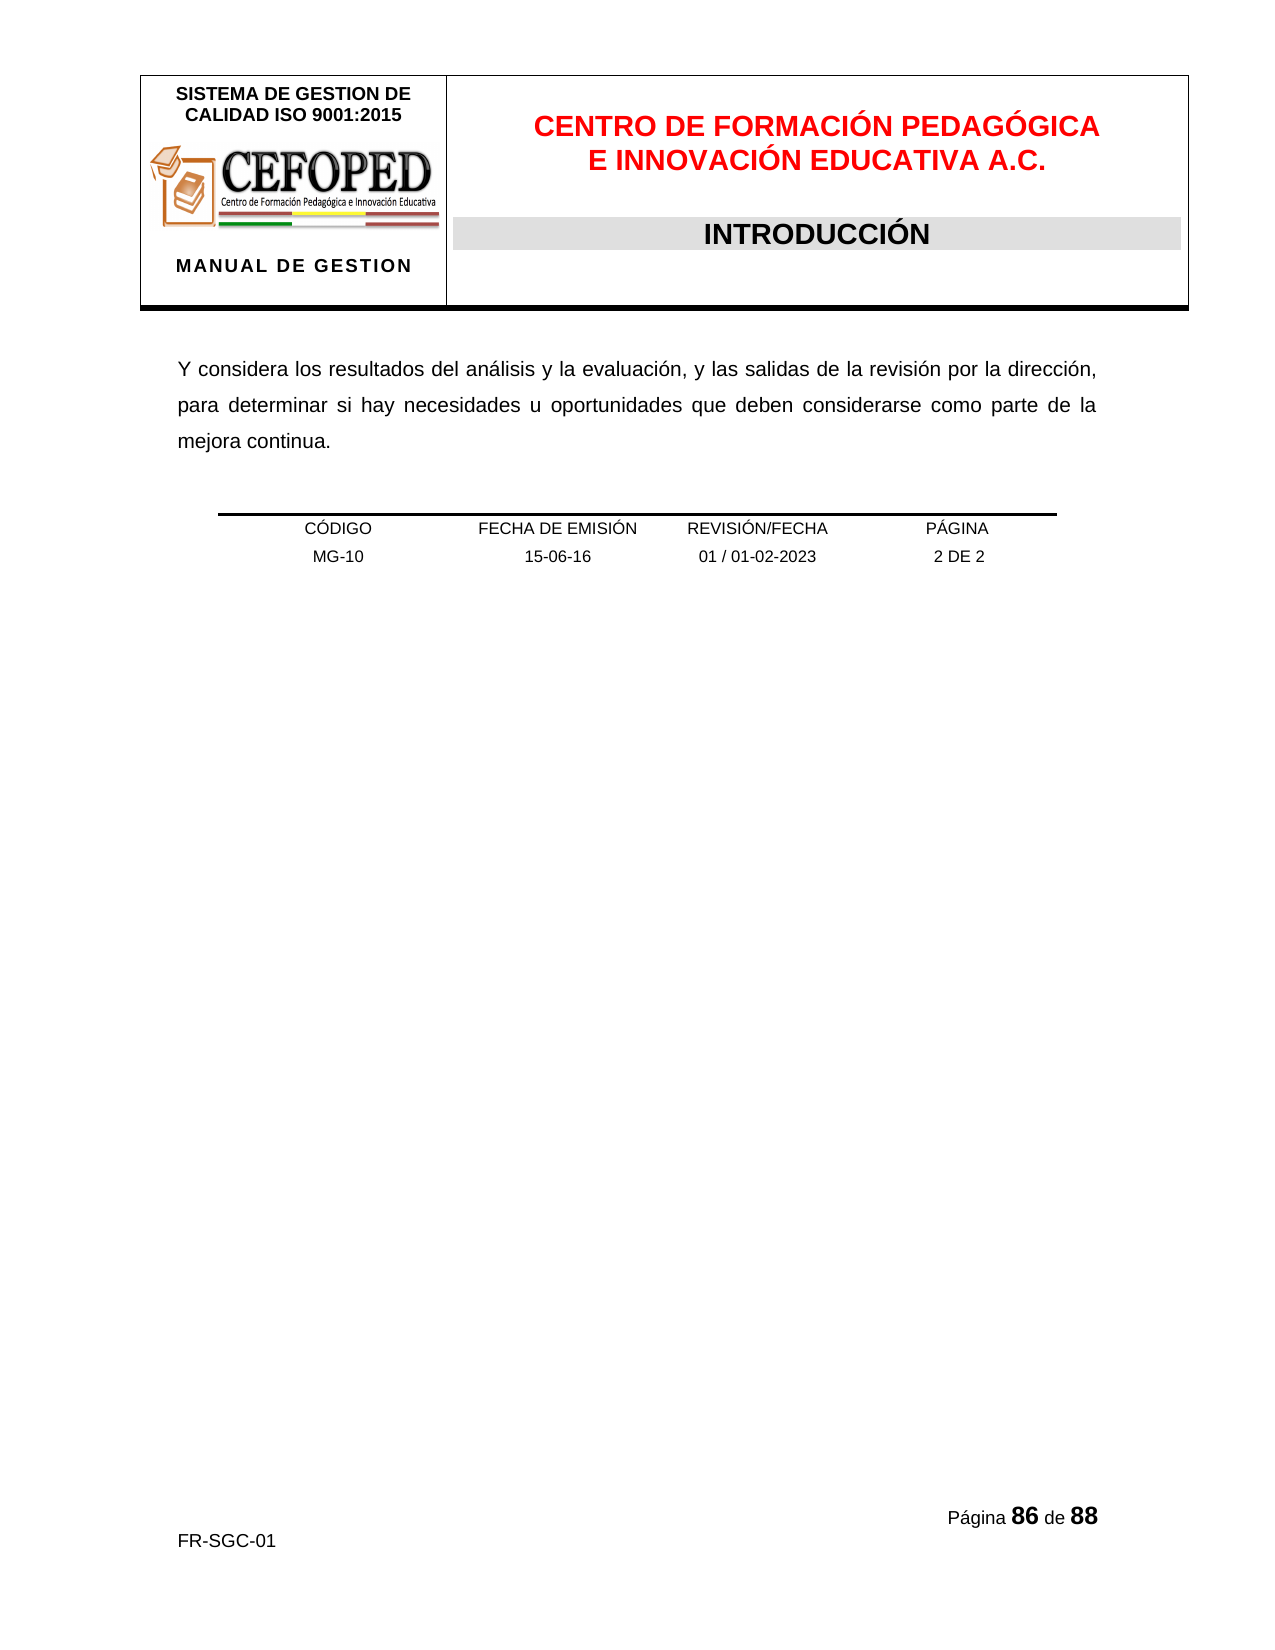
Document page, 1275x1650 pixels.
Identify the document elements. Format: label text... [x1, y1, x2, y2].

table_cell 15-06-16 [458, 541, 657, 570]
table_header PÁGINA [857, 516, 1057, 541]
table_header CÓDIGO [218, 516, 458, 541]
table_cell MG-10 [218, 541, 458, 570]
table_cell 2 DE 2 [857, 541, 1057, 570]
table_cell 01 / 01-02-2023 [658, 541, 857, 570]
picture [148, 142, 441, 231]
text Y considera los resultados del análisis y la evaluación, y las salidas de la revisión por la dirección, para determinar si hay necesidades u oportunidades que deben considerarse como parte de la mejora continua. [177, 357, 1098, 453]
table_header REVISIÓN/FECHA [658, 516, 857, 541]
table_header FECHA DE EMISIÓN [458, 516, 657, 541]
